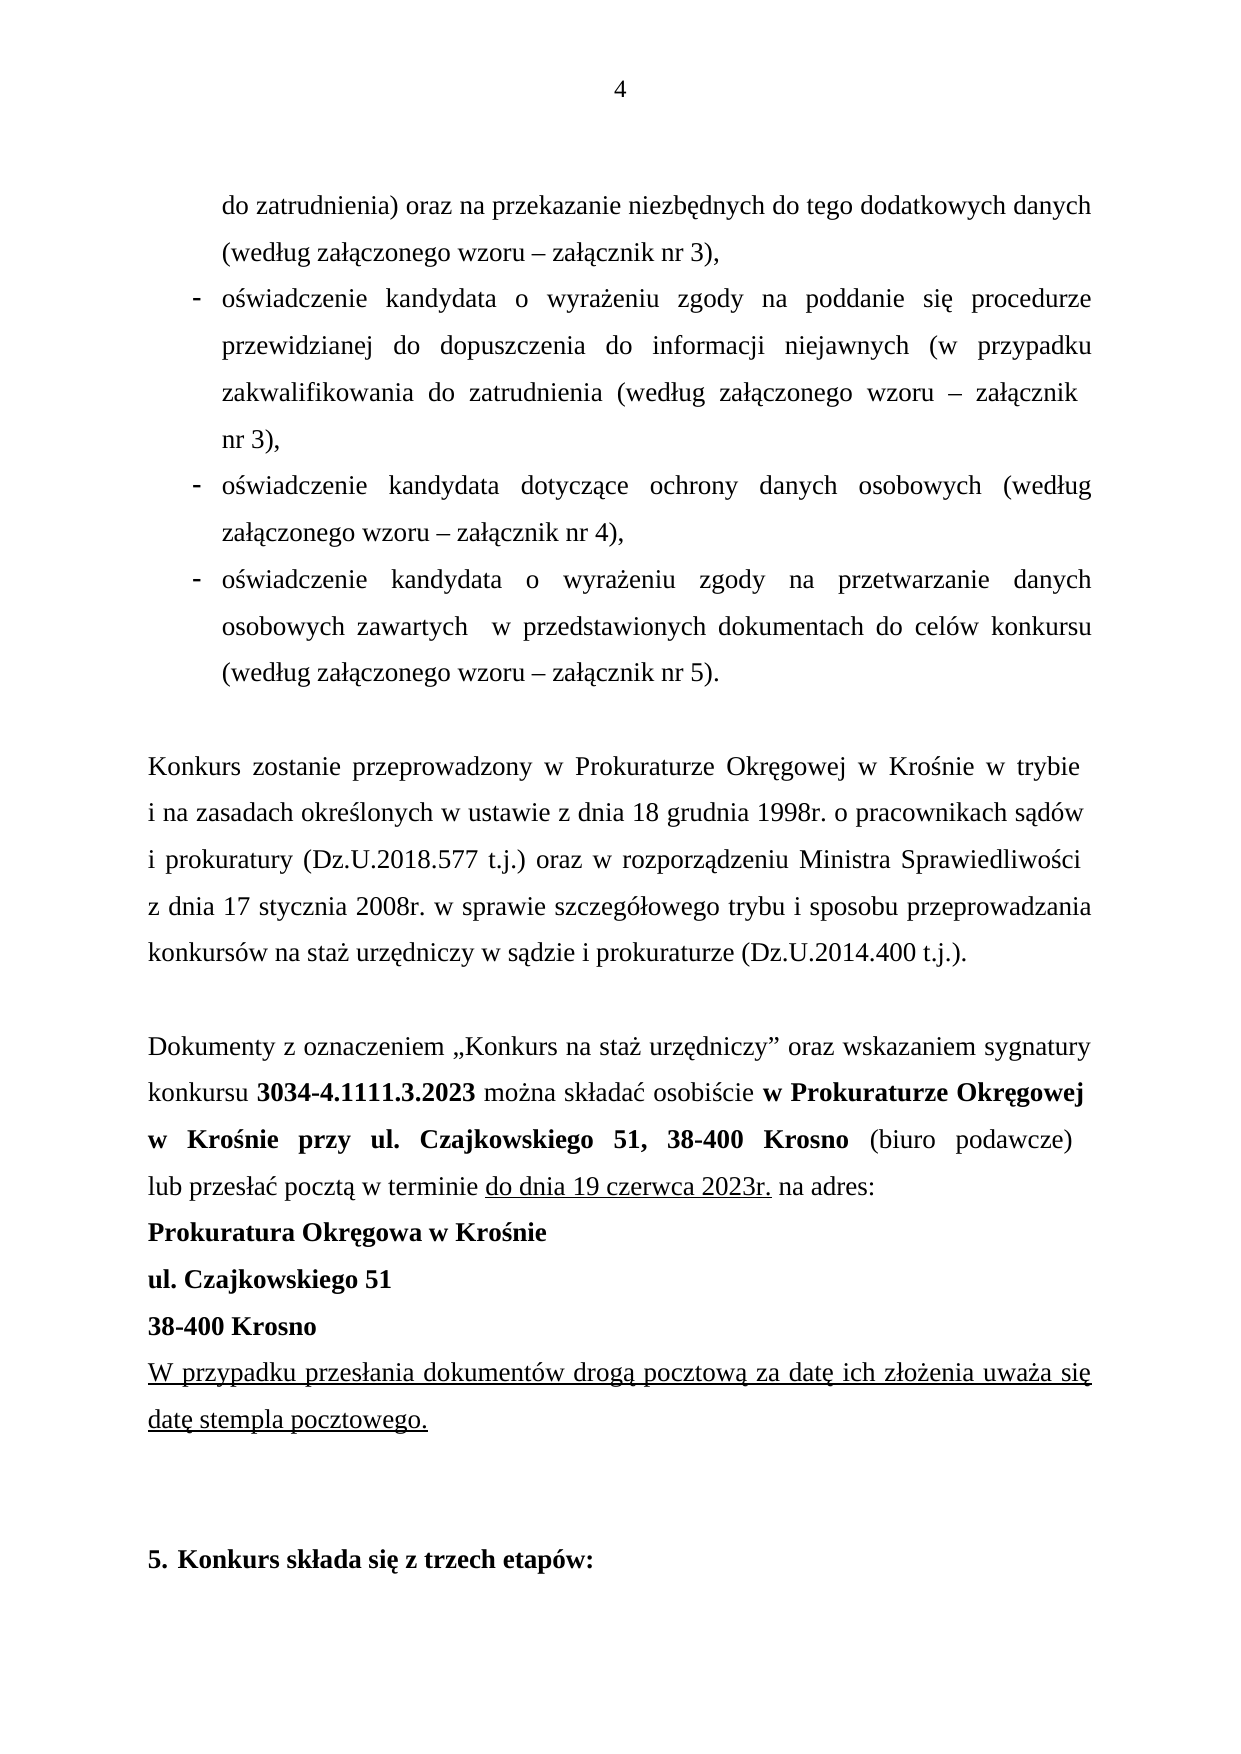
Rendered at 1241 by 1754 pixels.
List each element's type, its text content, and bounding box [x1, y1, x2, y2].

text W przypadku przesłania dokumentów drogą pocztową za datę ich złożenia uważa się datę stempla pocztowego. [148, 1385, 1092, 1434]
list oświadczenie kandydata dotyczące ochrony danych osobowych (według załączonego wzoru – załącznik nr 4), [192, 469, 1092, 547]
text Prokuratura Okręgowa w Krośnie [148, 1216, 1092, 1247]
text Konkurs zostanie przeprowadzony w Prokuraturze Okręgowej w Krośnie w trybie i na zasadach określonych w ustawie z dnia 18 grudnia 1998r. o pracownikach sądów i prokuratury (Dz.U.2018.577 t.j.) oraz w rozporządzeniu Ministra Sprawiedliwości z dnia 17 stycznia 2008r. w sprawie szczegółowego trybu i sposobu przeprowadzania konkursów na staż urzędniczy w sądzie i prokuraturze (Dz.U.2014.400 t.j.). [148, 749, 1092, 967]
list oświadczenie kandydata o wyrażeniu zgody na poddanie się procedurze przewidzianej do dopuszczenia do informacji niejawnych (w przypadku zakwalifikowania do zatrudnienia (według załączonego wzoru – załącznik nr 3), [192, 283, 1092, 454]
list oświadczenie kandydata o wyrażeniu zgody na przetwarzanie danych osobowych zawartych w przedstawionych dokumentach do celów konkursu (według załączonego wzoru – załącznik nr 5). [192, 563, 1092, 687]
text Dokumenty z oznaczeniem „Konkurs na staż urzędniczy” oraz wskazaniem sygnatury konkursu 3034-4.1111.3.2023 można składać osobiście w Prokuraturze Okręgowej w Krośnie przy ul. Czajkowskiego 51, 38-400 Krosno (biuro podawcze) lub przesłać pocztą w terminie do dnia 19 czerwca 2023r. na adres: [148, 1029, 1092, 1201]
text ul. Czajkowskiego 51 [148, 1263, 1092, 1294]
text 38-400 Krosno [148, 1309, 1092, 1341]
list Konkurs składa się z trzech etapów: [148, 1543, 1092, 1574]
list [192, 189, 1092, 267]
text W przypadku przesłania dokumentów drogą pocztową za datę ich złożenia uważa się datę stempla pocztowego. [148, 1356, 1092, 1383]
